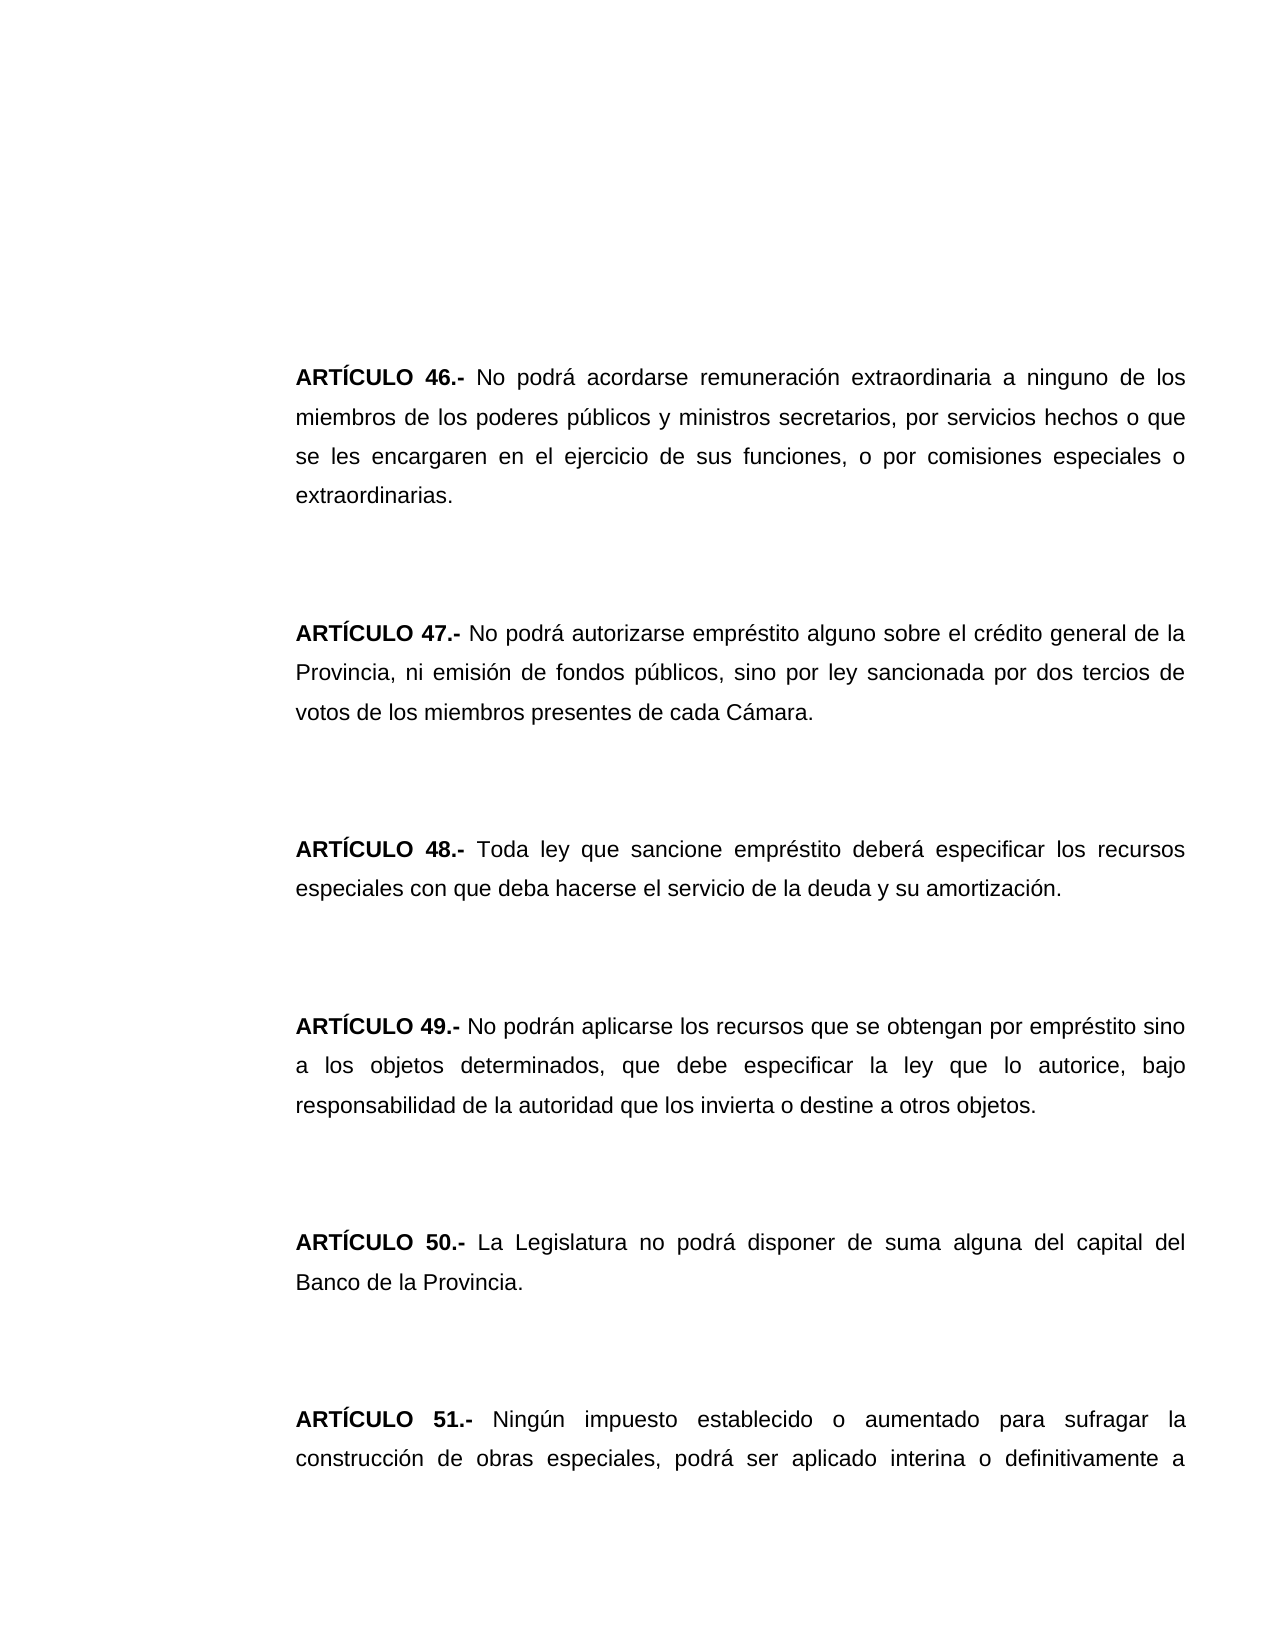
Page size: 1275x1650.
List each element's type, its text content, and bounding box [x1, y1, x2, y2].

text ARTÍCULO 49.- No podrán aplicarse los recursos que se obtengan por empréstito sino a los objetos determinados, que debe especificar la ley que lo autorice, bajo responsabilidad de la autoridad que los invierta o destine a otros objetos. [295, 1013, 1186, 1118]
text ARTÍCULO 46.- No podrá acordarse remuneración extraordinaria a ninguno de los miembros de los poderes públicos y ministros secretarios, por servicios hechos o que se les encargaren en el ejercicio de sus funciones, o por comisiones especiales o extraordinarias. [295, 364, 1186, 509]
text ARTÍCULO 47.- No podrá autorizarse empréstito alguno sobre el crédito general de la Provincia, ni emisión de fondos públicos, sino por ley sancionada por dos tercios de votos de los miembros presentes de cada Cámara. [295, 620, 1186, 725]
text ARTÍCULO 50.- La Legislatura no podrá disponer de suma alguna del capital del Banco de la Provincia. [295, 1229, 1186, 1295]
text ARTÍCULO 48.- Toda ley que sancione empréstito deberá especificar los recursos especiales con que deba hacerse el servicio de la deuda y su amortización. [295, 836, 1186, 902]
